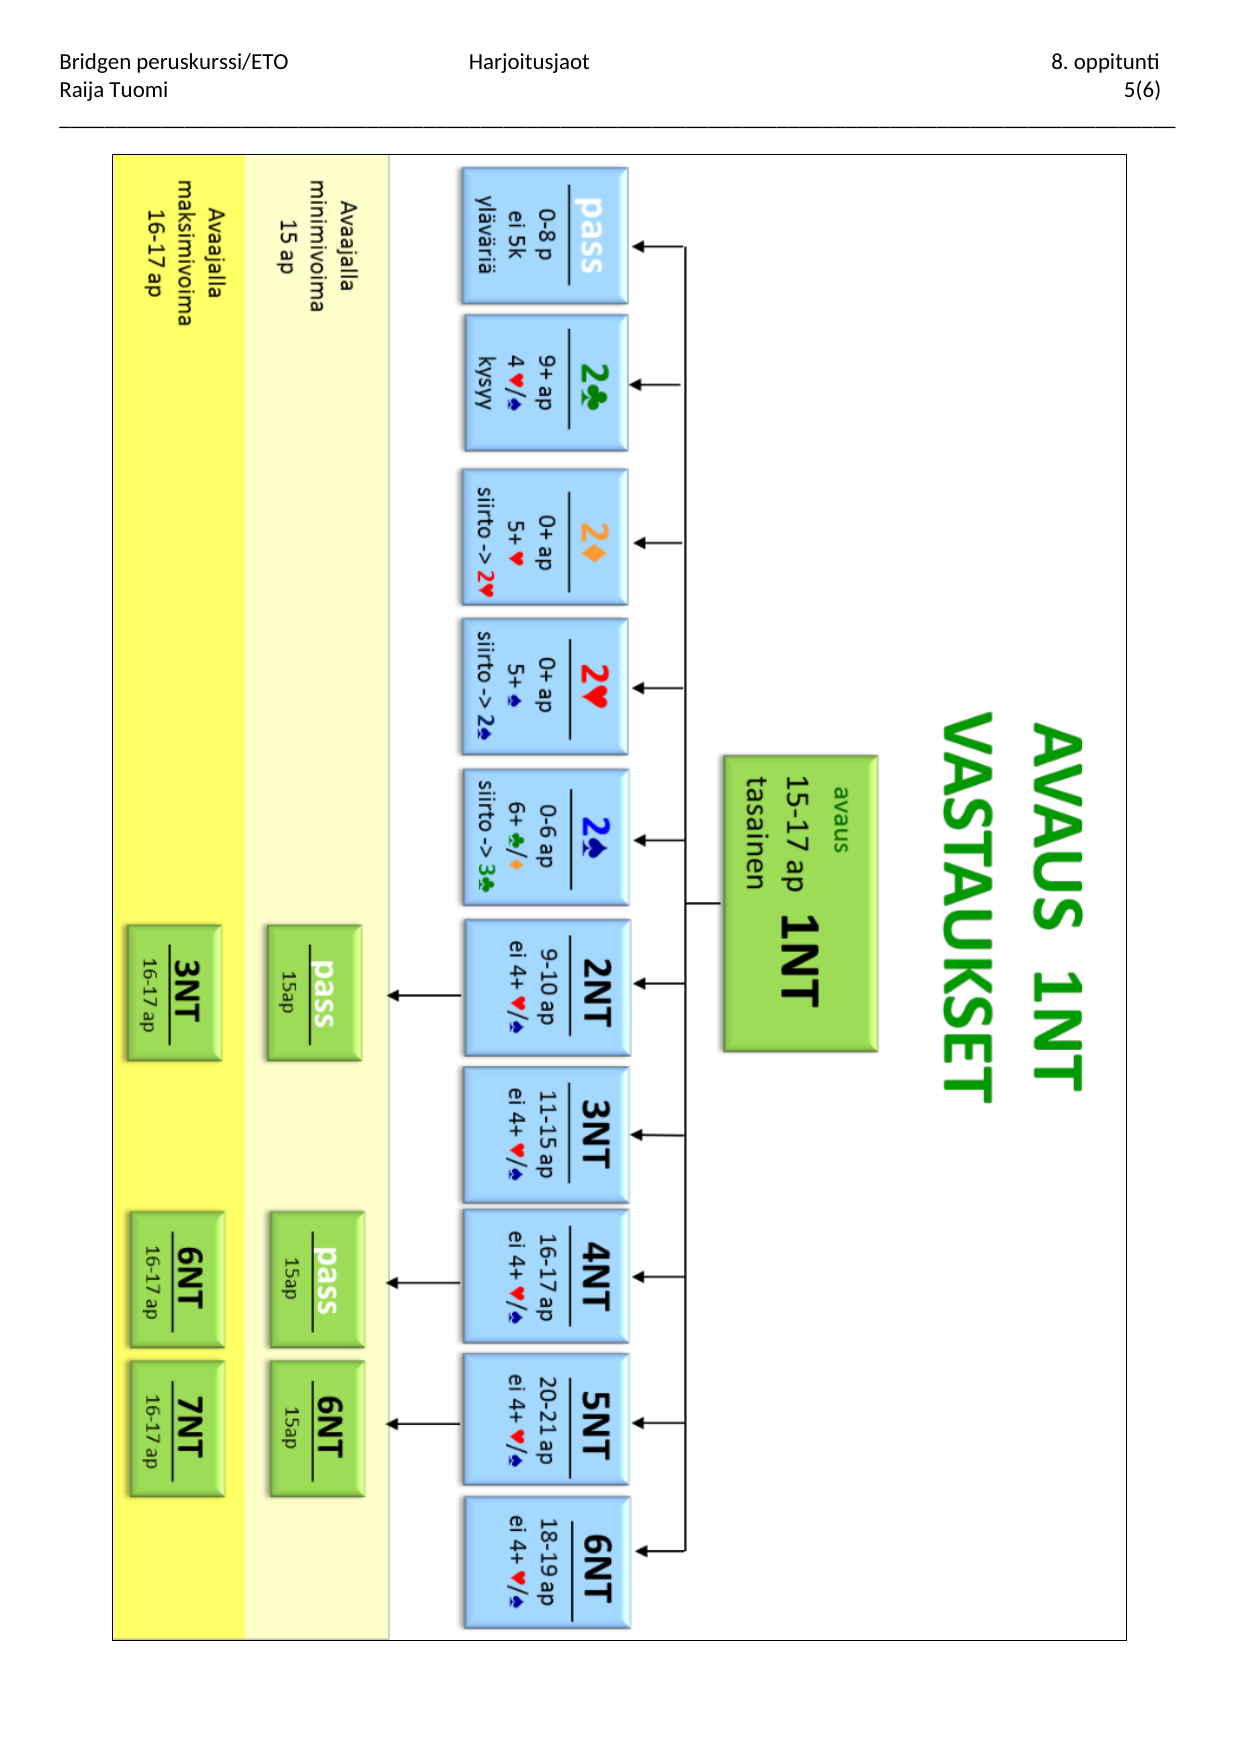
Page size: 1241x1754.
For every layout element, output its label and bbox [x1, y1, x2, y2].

picture [114, 155, 1126, 1640]
